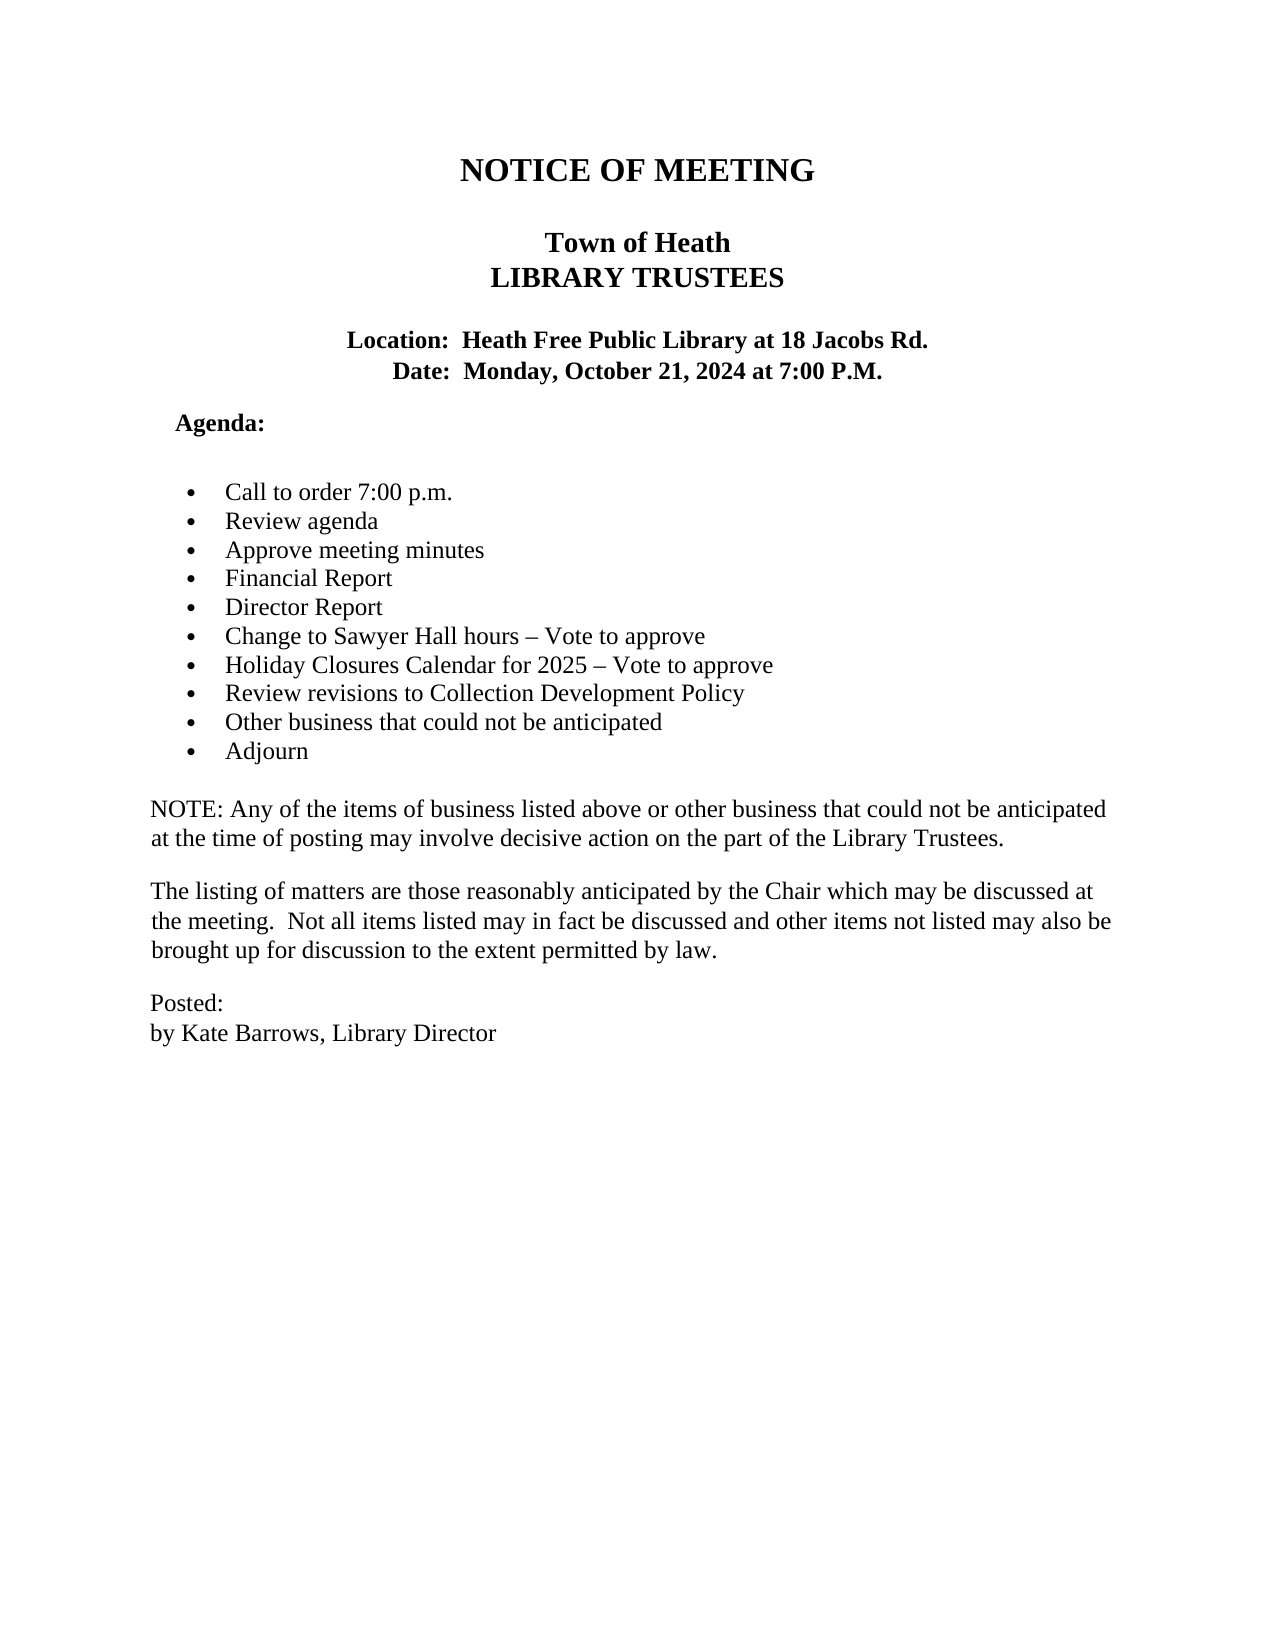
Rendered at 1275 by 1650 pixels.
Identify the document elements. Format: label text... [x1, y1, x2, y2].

list Approve meeting minutes [187, 535, 1125, 563]
title NOTICE OF MEETING [150, 150, 1125, 188]
text by Kate Barrows, Library Director [150, 1018, 1125, 1047]
list Change to Sawyer Hall hours – Vote to approve [187, 621, 1125, 650]
list Financial Report [187, 563, 1125, 592]
list Director Report [187, 592, 1125, 621]
text Location: Heath Free Public Library at 18 Jacobs Rd. [150, 326, 1125, 354]
list Other business that could not be anticipated [187, 707, 1125, 736]
text Posted: [150, 988, 1125, 1017]
list Call to order 7:00 p.m. [187, 477, 1125, 506]
text LIBRARY TRUSTEES [150, 260, 1125, 294]
text The listing of matters are those reasonably anticipated by the Chair which may be discussed at the meeting. Not all items listed may in fact be discussed and other items not listed may also be brought up for discussion to the extent permitted by law. [150, 876, 1125, 964]
text Agenda: [175, 408, 1125, 437]
text Town of Heath [150, 225, 1125, 259]
list Adjourn [187, 736, 1125, 765]
list Holiday Closures Calendar for 2025 – Vote to approve [187, 650, 1125, 678]
text NOTE: Any of the items of business listed above or other business that could not be anticipated at the time of posting may involve decisive action on the part of the Library Trustees. [150, 794, 1125, 852]
list Review revisions to Collection Development Policy [187, 678, 1125, 707]
list Review agenda [187, 506, 1125, 535]
text Date: Monday, October 21, 2024 at 7:00 P.M. [150, 356, 1124, 384]
